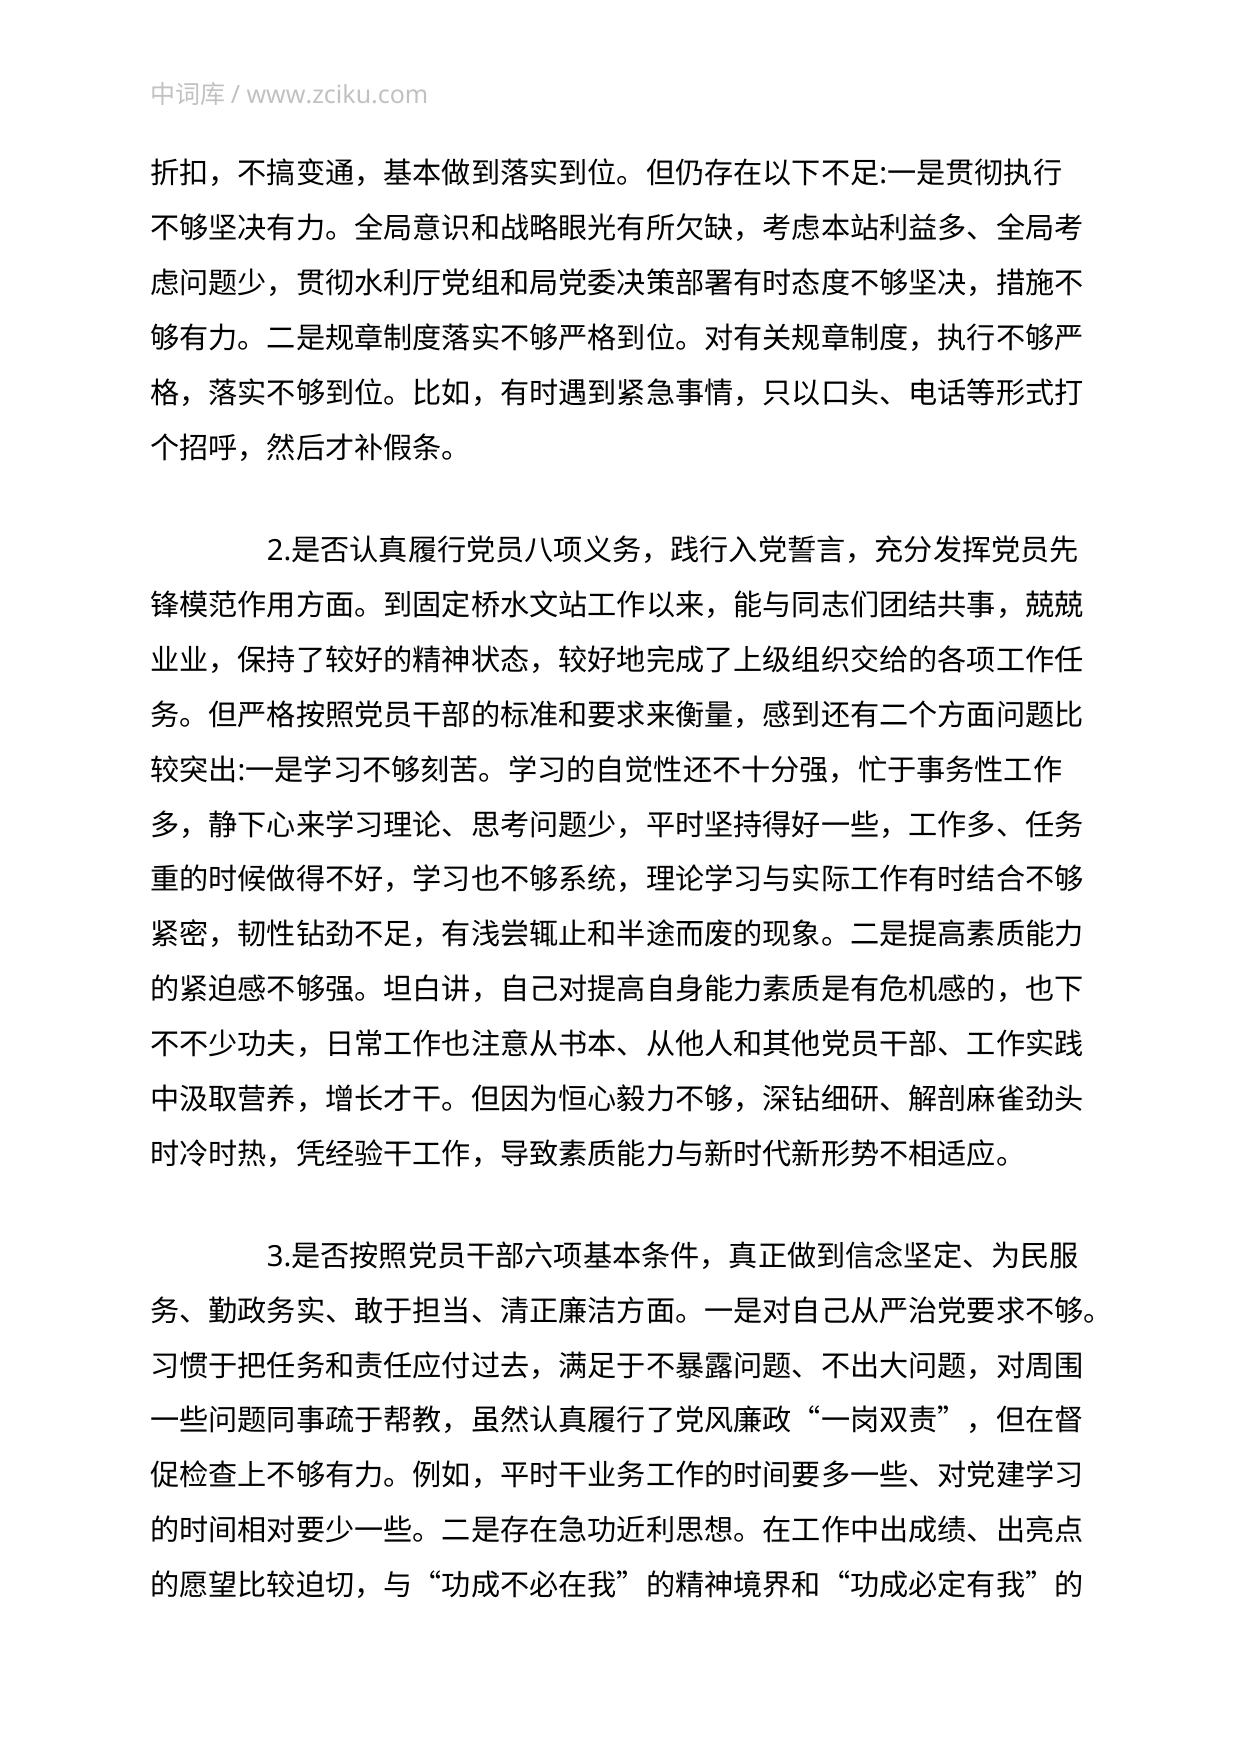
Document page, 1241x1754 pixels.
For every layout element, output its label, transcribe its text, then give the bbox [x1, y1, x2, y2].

text 2.是否认真履行党员八项义务，践行入党誓言，充分发挥党员先锋模范作用方面。到固定桥水文站工作以来，能与同志们团结共事，兢兢业业，保持了较好的精神状态，较好地完成了上级组织交给的各项工作任务。但严格按照党员干部的标准和要求来衡量，感到还有二个方面问题比较突出:一是学习不够刻苦。学习的自觉性还不十分强，忙于事务性工作多，静下心来学习理论、思考问题少，平时坚持得好一些，工作多、任务重的时候做得不好，学习也不够系统，理论学习与实际工作有时结合不够紧密，韧性钻劲不足，有浅尝辄止和半途而废的现象。二是提高素质能力的紧迫感不够强。坦白讲，自己对提高自身能力素质是有危机感的，也下不不少功夫，日常工作也注意从书本、从他人和其他党员干部、工作实践中汲取营养，增长才干。但因为恒心毅力不够，深钻细研、解剖麻雀劲头时冷时热，凭经验干工作，导致素质能力与新时代新形势不相适应。 [150, 526, 1090, 1173]
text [150, 1232, 1090, 1604]
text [150, 150, 1090, 467]
